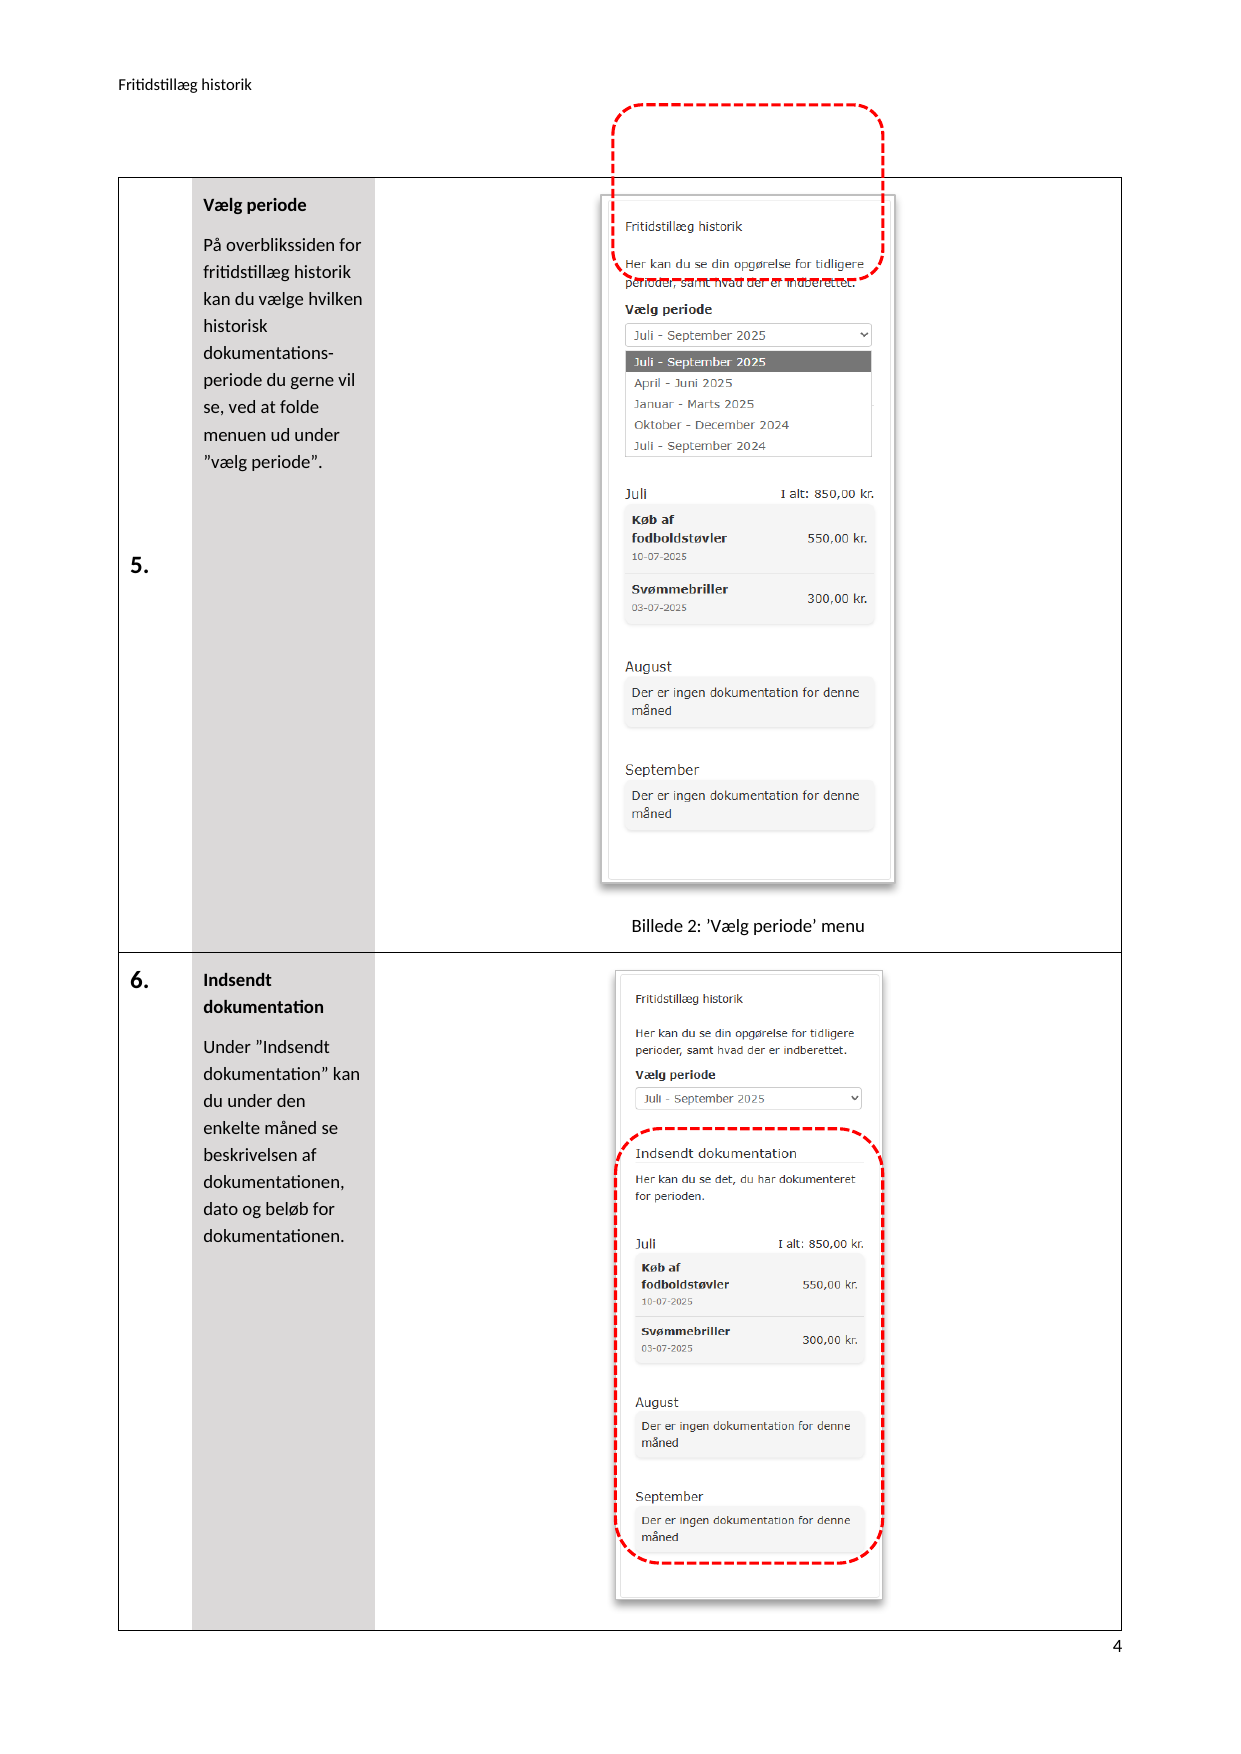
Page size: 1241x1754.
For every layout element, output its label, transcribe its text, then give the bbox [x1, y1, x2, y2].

table_cell Billede 2: ’Vælg periode’ menu [375, 178, 1121, 952]
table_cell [192, 953, 375, 1630]
table_cell Vælg periode På overblikssiden for fritidstillæg historik kan du vælge hvilken historisk dokumentations-periode du gerne vil se, ved at folde menuen ud under ”vælg periode”. [192, 178, 375, 952]
table_cell [119, 953, 192, 1630]
picture [602, 196, 894, 882]
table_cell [375, 953, 1121, 1630]
table_cell [119, 178, 192, 952]
picture [616, 971, 882, 1599]
